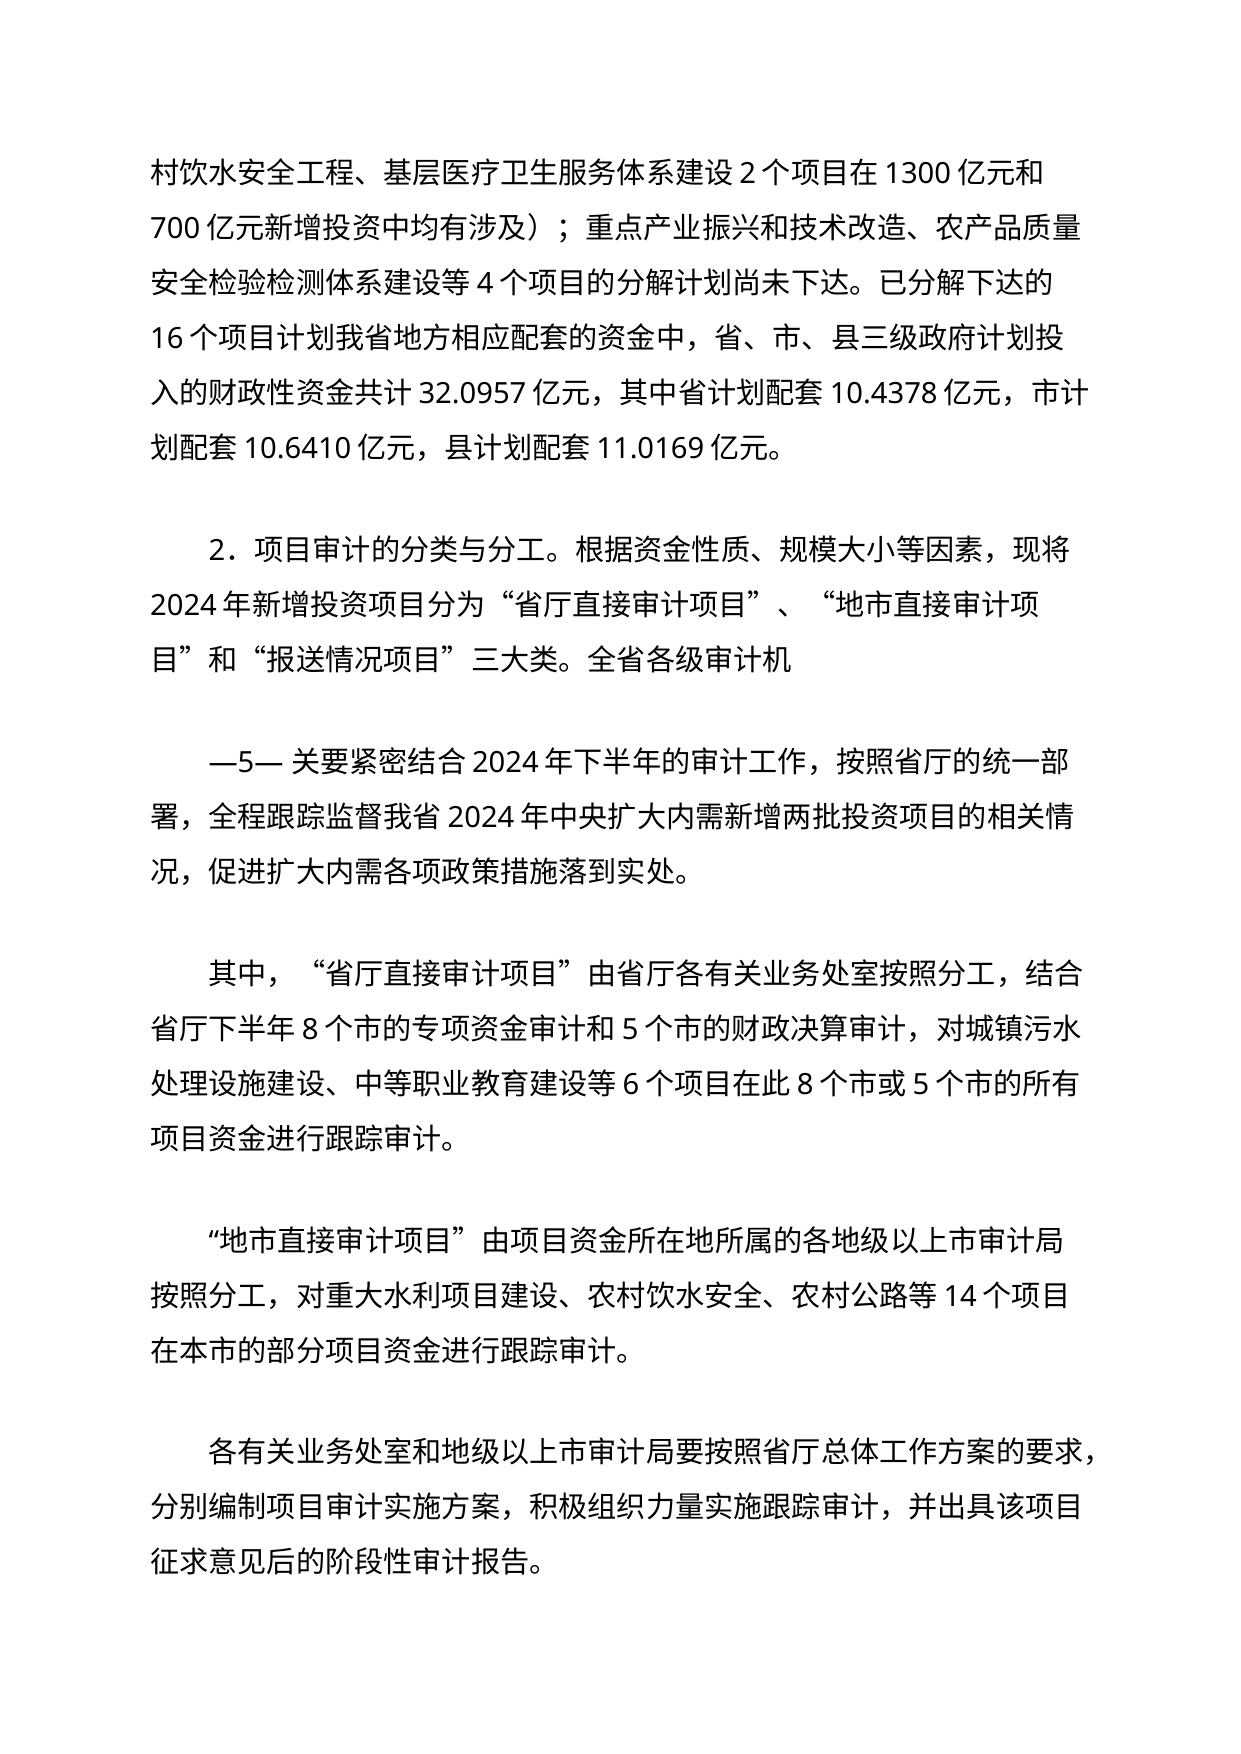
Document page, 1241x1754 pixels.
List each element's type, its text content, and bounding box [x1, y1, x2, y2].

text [150, 150, 1090, 467]
text —5— 关要紧密结合2024年下半年的审计工作，按照省厅的统一部署，全程跟踪监督我省2024年中央扩大内需新增两批投资项目的相关情况，促进扩大内需各项政策措施落到实处。 [150, 739, 1090, 891]
text “地市直接审计项目”由项目资金所在地所属的各地级以上市审计局按照分工，对重大水利项目建设、农村饮水安全、农村公路等14个项目在本市的部分项目资金进行跟踪审计。 [150, 1217, 1090, 1369]
text 2．项目审计的分类与分工。根据资金性质、规模大小等因素，现将2024年新增投资项目分为“省厅直接审计项目”、“地市直接审计项目”和“报送情况项目”三大类。全省各级审计机 [150, 527, 1090, 679]
text 各有关业务处室和地级以上市审计局要按照省厅总体工作方案的要求，分别编制项目审计实施方案，积极组织力量实施跟踪审计，并出具该项目征求意见后的阶段性审计报告。 [150, 1429, 1090, 1581]
text 其中，“省厅直接审计项目”由省厅各有关业务处室按照分工，结合省厅下半年8个市的专项资金审计和5个市的财政决算审计，对城镇污水处理设施建设、中等职业教育建设等6个项目在此8个市或5个市的所有项目资金进行跟踪审计。 [150, 951, 1090, 1158]
